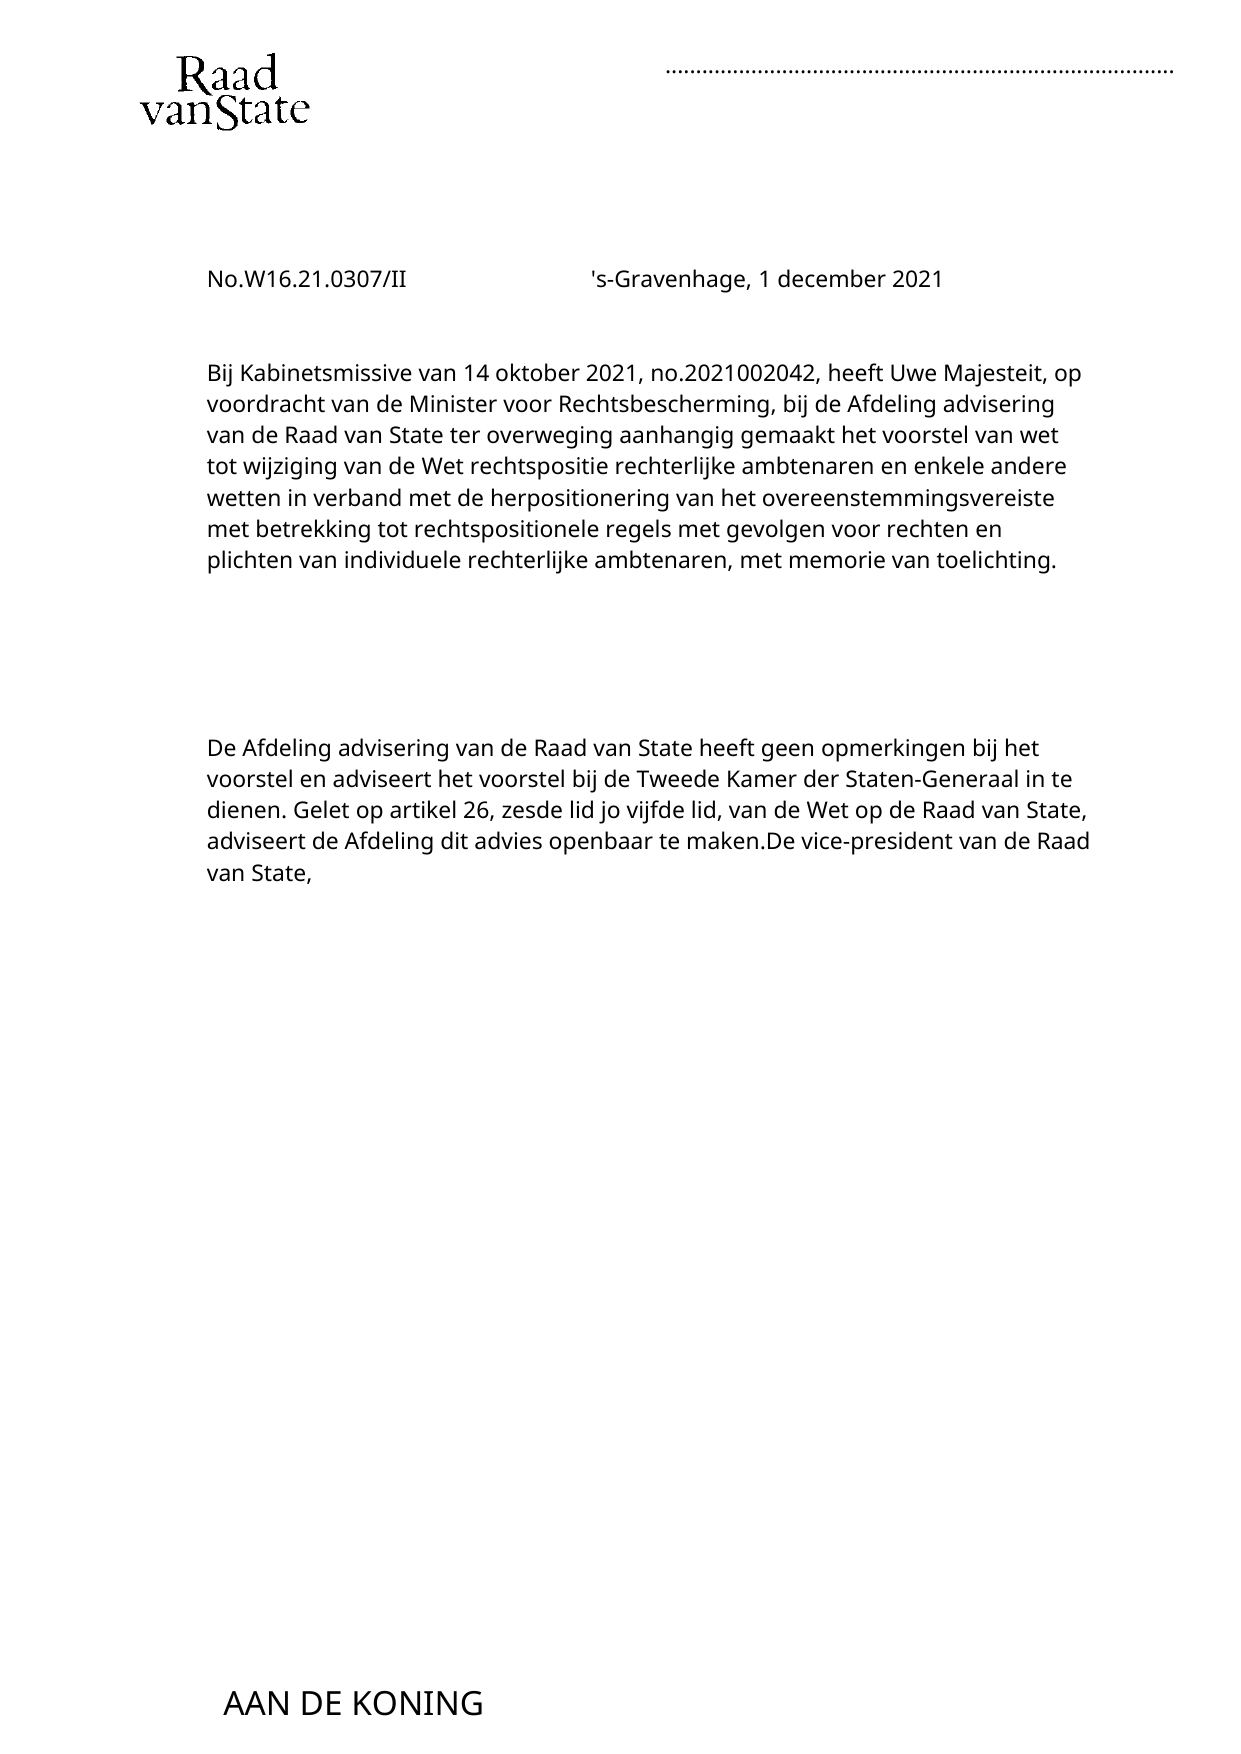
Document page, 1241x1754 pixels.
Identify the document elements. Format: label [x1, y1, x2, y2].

picture [129, 17, 320, 139]
